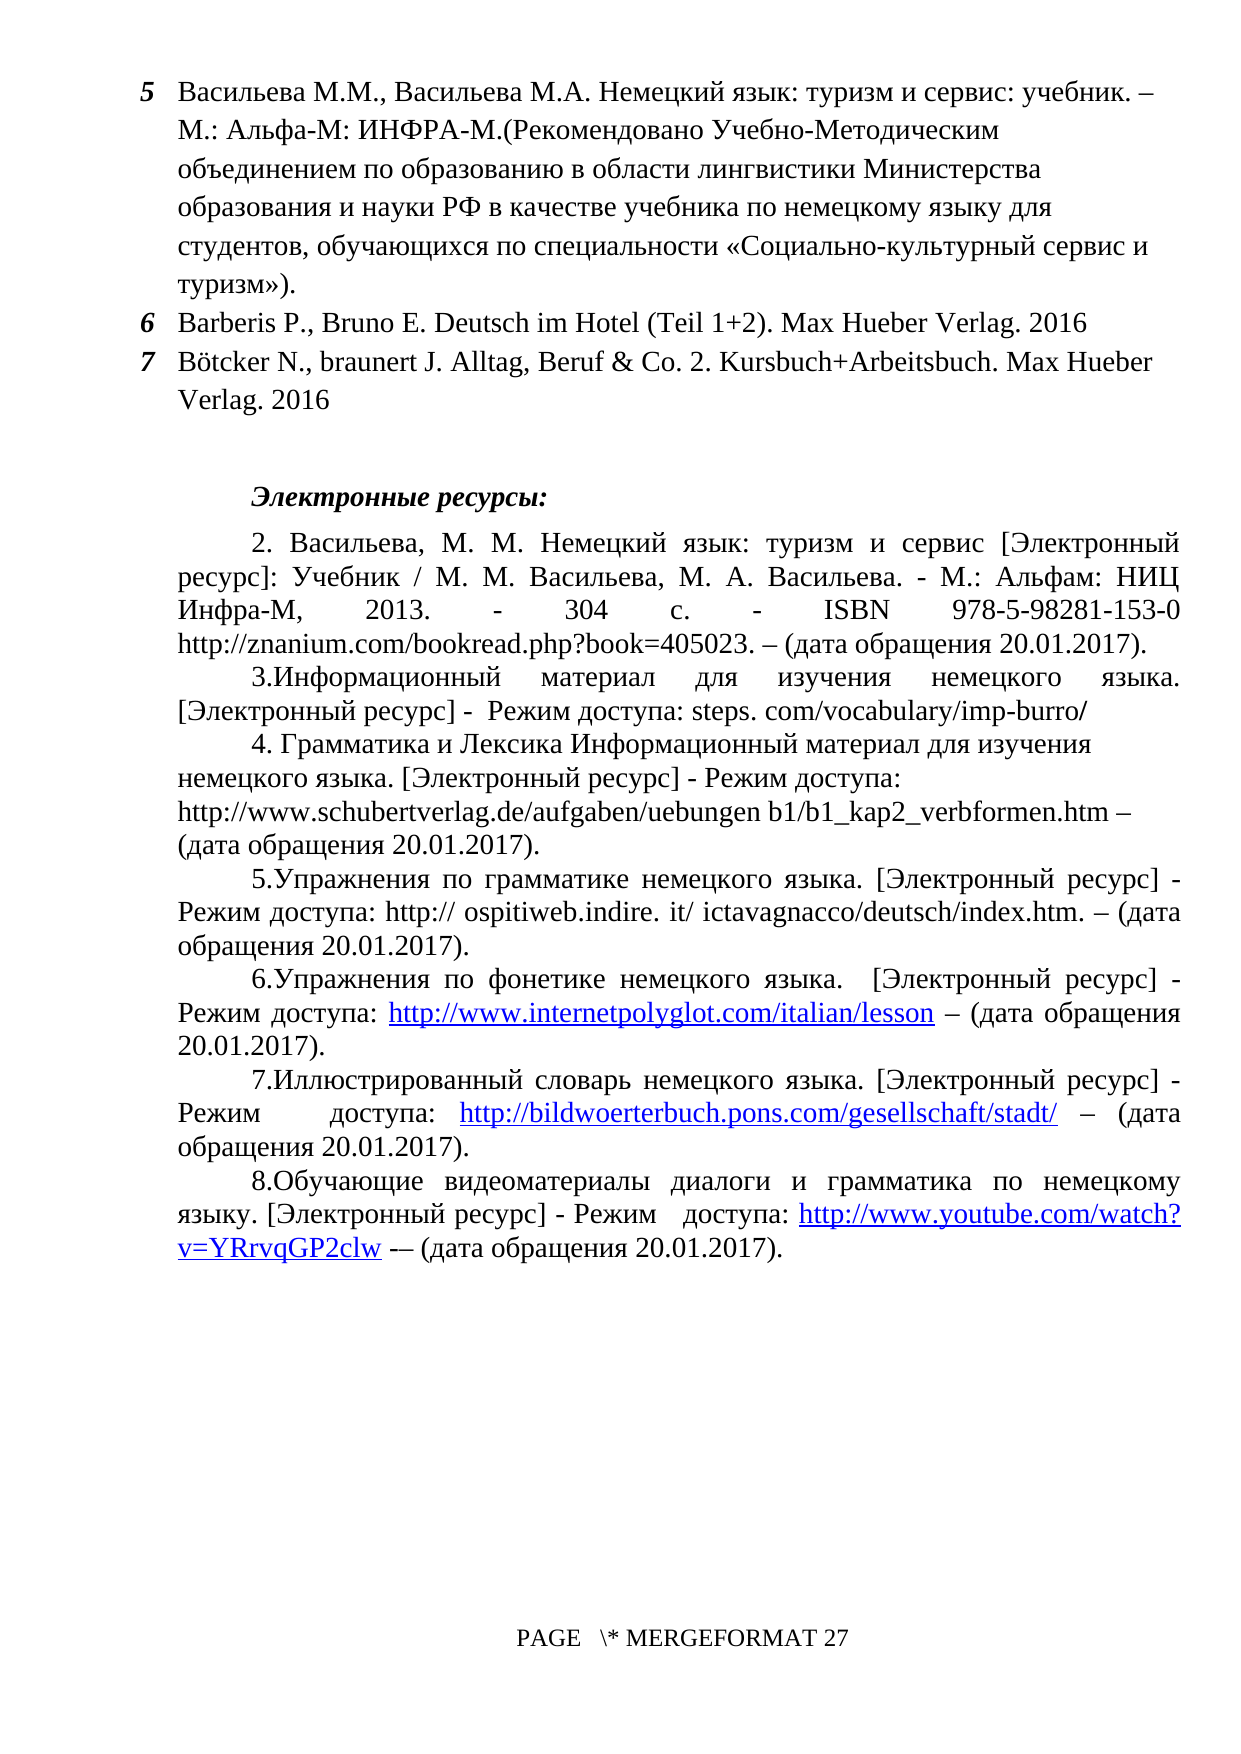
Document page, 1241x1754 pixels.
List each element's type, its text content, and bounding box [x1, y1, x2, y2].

text 6.Упражнения по фонетике немецкого языка. [Электронный ресурс] - Режим доступа: http://www.internetpolyglot.com/italian/lesson – (дата обращения 20.01.2017). [177, 961, 1181, 1062]
text 8.Обучающие видеоматериалы диалоги и грамматика по немецкому языку. [Электронный ресурс] - Режим доступа: http://www.youtube.com/watch?v=YRrvqGP2clw -– (дата обращения 20.01.2017). [177, 1163, 1181, 1263]
text 7.Иллюстрированный словарь немецкого языка. [Электронный ресурс] - Режим доступа: http://bildwoerterbuch.pons.com/gesellschaft/stadt/ – (дата обращения 20.01.2017). [177, 1062, 1181, 1163]
text 2. Васильева, М. М. Немецкий язык: туризм и сервис [Электронный ресурс]: Учебник / М. М. Васильева, М. А. Васильева. - М.: Альфам: НИЦ Инфра-М, 2013. - 304 с. - ISBN 978-5-98281-153-0 http://znanium.com/bookread.php?book=405023. – (дата обращения 20.01.2017). [177, 525, 1181, 659]
list Barberis P., Bruno E. Deutsch im Hotel (Teil 1+2). Max Hueber Verlag. 2016 [140, 305, 1181, 339]
text 5.Упражнения по грамматике немецкого языка. [Электронный ресурс] - Режим доступа: http:// ospitiweb.indire. it/ ictavagnacco/deutsch/index.htm. – (дата обращения 20.01.2017). [177, 861, 1181, 961]
text 3.Информационный материал для изучения немецкого языка. [Электронный ресурс] - Режим доступа: steps. com/vocabulary/imp-burro/ [177, 659, 1181, 727]
list Васильева М.М., Васильева М.А. Немецкий язык: туризм и сервис: учебник. – М.: Альфа-М: ИНФРА-М.(Рекомендовано Учебно-Методическим объединением по образованию в области лингвистики Министерства образования и науки РФ в качестве учебника по немецкому языку для студентов, обучающихся по специальности «Социально-культурный сервис и туризм»). [140, 74, 1181, 300]
text 4. Грамматика и Лексика Информационный материал для изучения немецкого языка. [Электронный ресурс] - Режим доступа: http://www.schubertverlag.de/aufgaben/uebungen b1/b1_kap2_verbformen.htm – (дата обращения 20.01.2017). [177, 727, 1181, 861]
text Электронные ресурсы: [177, 479, 1181, 513]
list Bötcker N., braunert J. Alltag, Beruf & Co. 2. Kursbuch+Arbeitsbuch. Max Hueber Verlag. 2016 [140, 344, 1181, 416]
